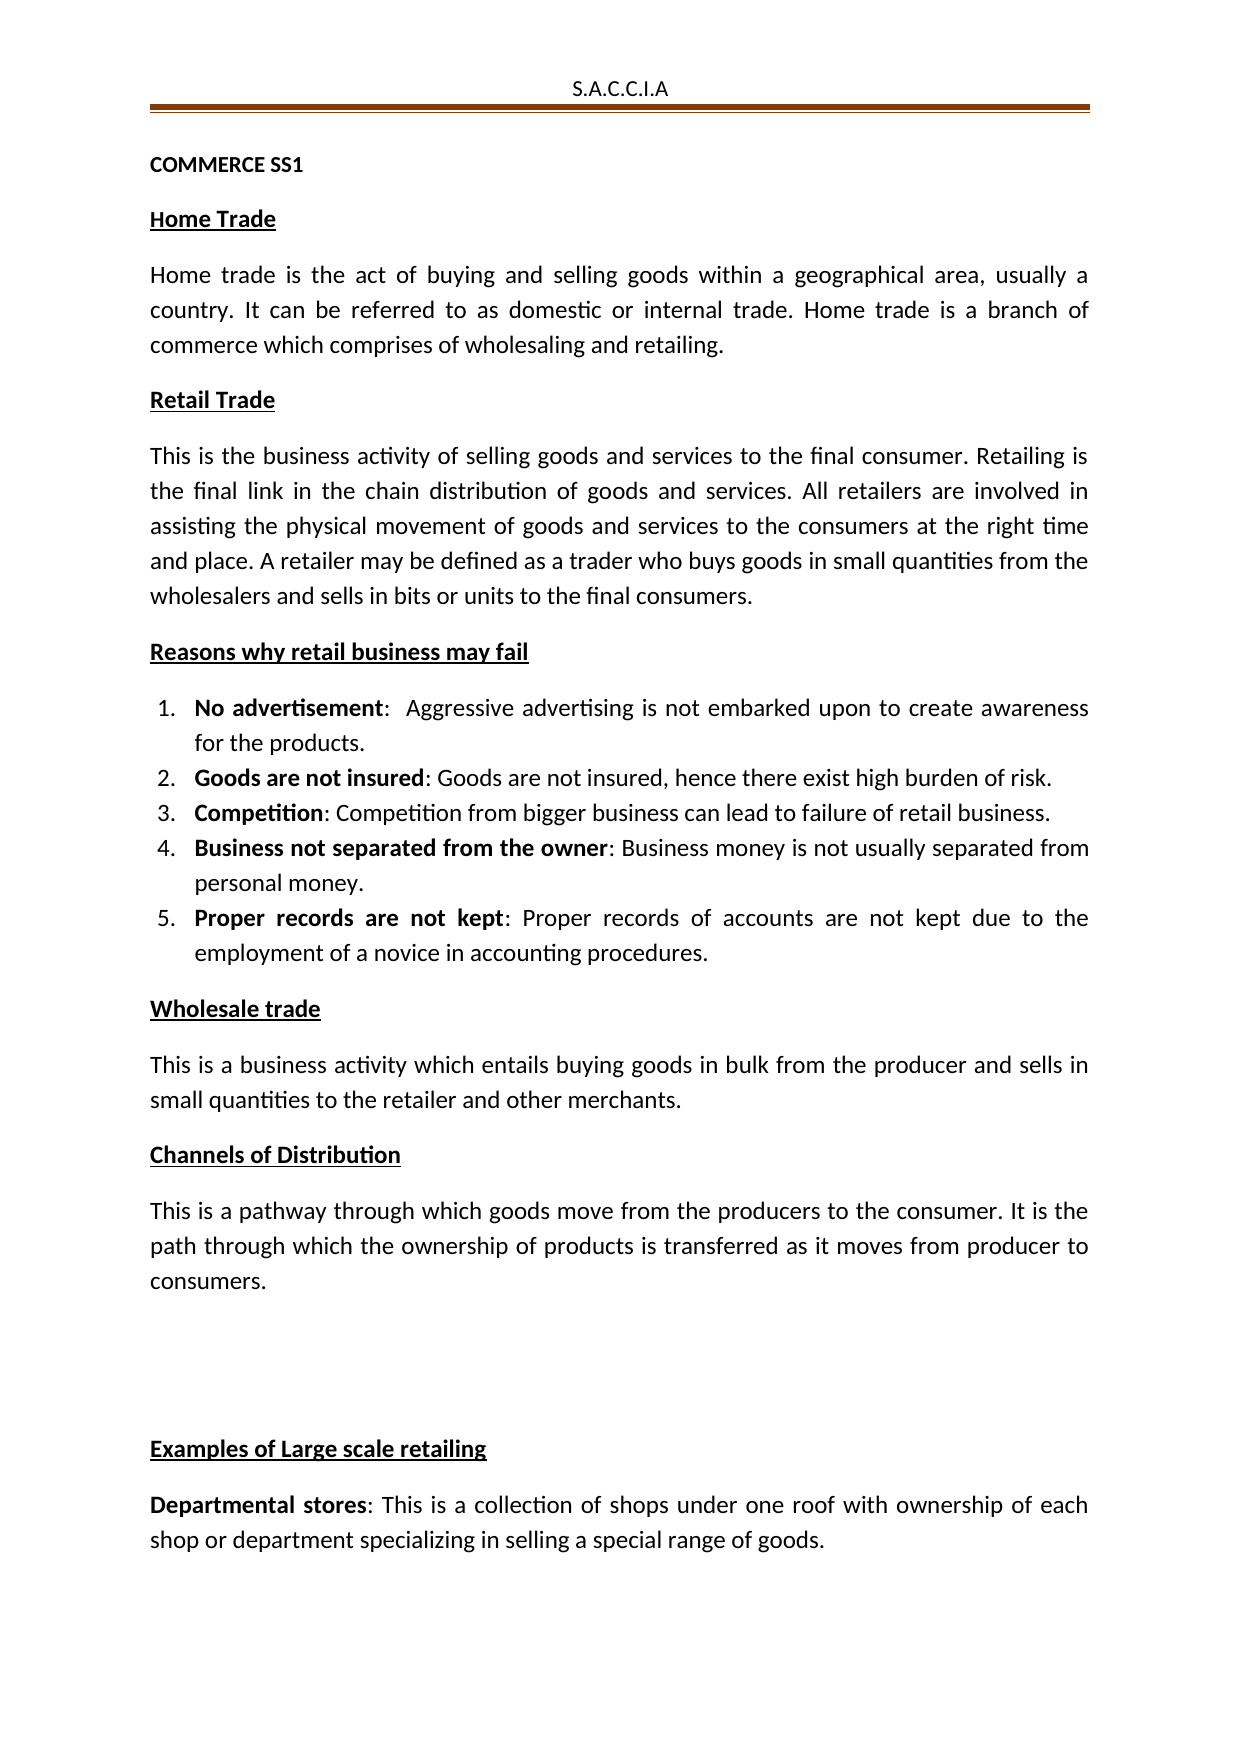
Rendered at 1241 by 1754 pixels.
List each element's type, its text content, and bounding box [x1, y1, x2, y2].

text Reasons why retail business may fail [150, 636, 1090, 667]
text COMMERCE SS1 [150, 150, 1090, 178]
text This is the business activity of selling goods and services to the final consumer. Retailing is the final link in the chain distribution of goods and services. All retailers are involved in assisting the physical movement of goods and services to the consumers at the right time and place. A retailer may be defined as a trader who buys goods in small quantities from the wholesalers and sells in bits or units to the final consumers. [150, 441, 1090, 611]
text This is a pathway through which goods move from the producers to the consumer. It is the path through which the ownership of products is transferred as it moves from producer to consumers. [150, 1196, 1090, 1296]
text This is a business activity which entails buying goods in bulk from the producer and sells in small quantities to the retailer and other merchants. [150, 1049, 1090, 1114]
text Wholesale trade [150, 993, 1090, 1023]
list Proper records are not kept: Proper records of accounts are not kept due to the employment of a novice in accounting procedures. [157, 902, 1090, 968]
list Goods are not insured: Goods are not insured, hence there exist high burden of risk. [157, 762, 1090, 793]
text Retail Trade [150, 385, 1090, 415]
list No advertisement: Aggressive advertising is not embarked upon to create awareness for the products. [157, 692, 1090, 758]
text Home Trade [150, 203, 1090, 233]
text Home trade is the act of buying and selling goods within a geographical area, usually a country. It can be referred to as domestic or internal trade. Home trade is a branch of commerce which comprises of wholesaling and retailing. [150, 259, 1090, 359]
text Departmental stores: This is a collection of shops under one roof with ownership of each shop or department specializing in selling a special range of goods. [150, 1489, 1090, 1554]
list Business not separated from the owner: Business money is not usually separated from personal money. [157, 832, 1090, 898]
text Channels of Distribution [150, 1140, 1090, 1170]
list Competition: Competition from bigger business can lead to failure of retail business. [157, 797, 1090, 828]
text Examples of Large scale retailing [150, 1433, 1090, 1463]
